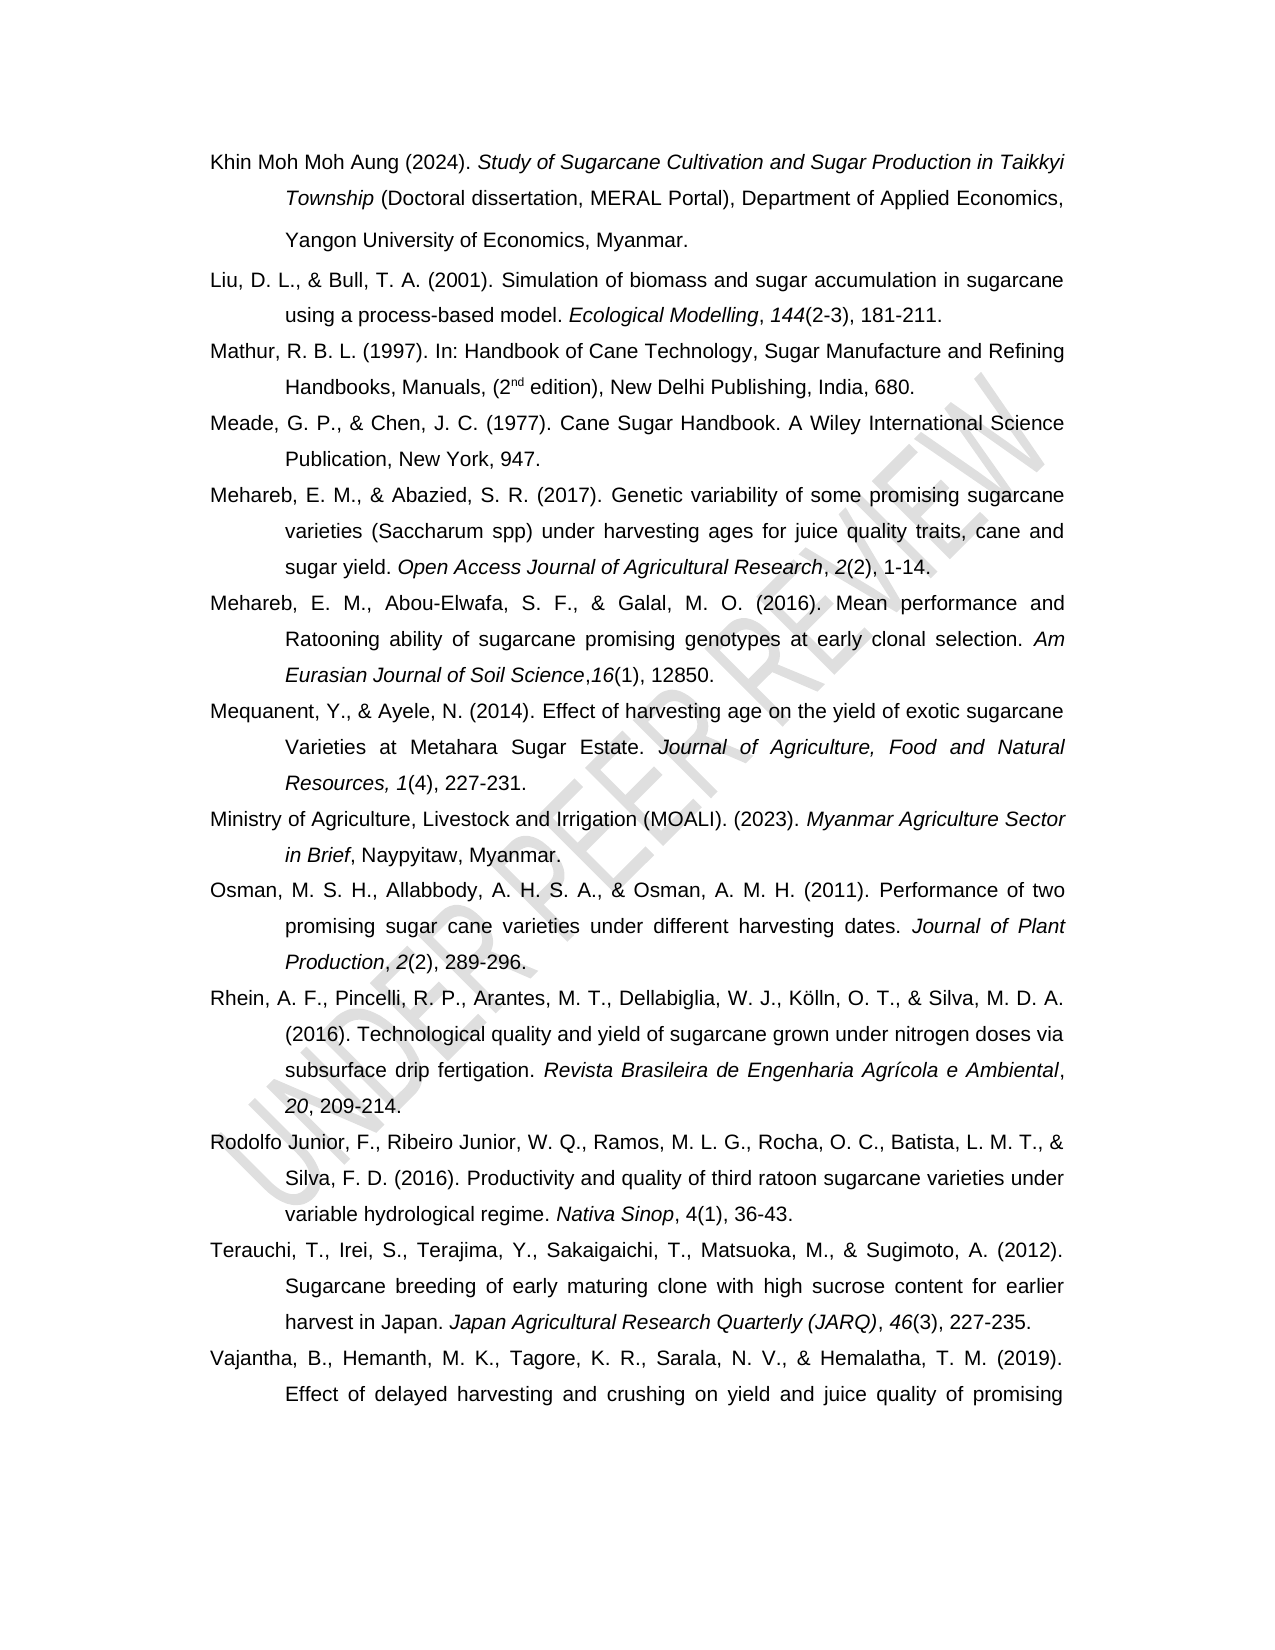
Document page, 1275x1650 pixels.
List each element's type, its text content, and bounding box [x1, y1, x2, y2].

text Mequanent, Y., & Ayele, N. (2014). Effect of harvesting age on the yield of exotic sugarcane Varieties at Metahara Sugar Estate. Journal of Agriculture, Food and Natural Resources, 1(4), 227-231. [210, 699, 1065, 794]
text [210, 1346, 1065, 1405]
text Liu, D. L., & Bull, T. A. (2001). Simulation of biomass and sugar accumulation in sugarcane using a process-based model. Ecological Modelling, 144(2-3), 181-211. [210, 267, 1065, 327]
text Mehareb, E. M., & Abazied, S. R. (2017). Genetic variability of some promising sugarcane varieties (Saccharum spp) under harvesting ages for juice quality traits, cane and sugar yield. Open Access Journal of Agricultural Research, 2(2), 1-14. [210, 483, 1065, 579]
text Khin Moh Moh Aung (2024). Study of Sugarcane Cultivation and Sugar Production in Taikkyi Township (Doctoral dissertation, MERAL Portal), Department of Applied Economics, Yangon University of Economics, Myanmar. [210, 150, 1065, 253]
text Mathur, R. B. L. (1997). In: Handbook of Cane Technology, Sugar Manufacture and Refining Handbooks, Manuals, (2nd edition), New Delhi Publishing, India, 680. [210, 339, 1065, 399]
text Rodolfo Junior, F., Ribeiro Junior, W. Q., Ramos, M. L. G., Rocha, O. C., Batista, L. M. T., & Silva, F. D. (2016). Productivity and quality of third ratoon sugarcane varieties under variable hydrological regime. Nativa Sinop, 4(1), 36-43. [210, 1130, 1065, 1226]
text Rhein, A. F., Pincelli, R. P., Arantes, M. T., Dellabiglia, W. J., Kölln, O. T., & Silva, M. D. A. (2016). Technological quality and yield of sugarcane grown under nitrogen doses via subsurface drip fertigation. Revista Brasileira de Engenharia Agrícola e Ambiental, 20, 209-214. [210, 986, 1065, 1118]
text Ministry of Agriculture, Livestock and Irrigation (MOALI). (2023). Myanmar Agriculture Sector in Brief, Naypyitaw, Myanmar. [210, 806, 1065, 866]
text Osman, M. S. H., Allabbody, A. H. S. A., & Osman, A. M. H. (2011). Performance of two promising sugar cane varieties under different harvesting dates. Journal of Plant Production, 2(2), 289-296. [210, 878, 1065, 974]
text Terauchi, T., Irei, S., Terajima, Y., Sakaigaichi, T., Matsuoka, M., & Sugimoto, A. (2012). Sugarcane breeding of early maturing clone with high sucrose content for earlier harvest in Japan. Japan Agricultural Research Quarterly (JARQ), 46(3), 227-235. [210, 1238, 1065, 1333]
text Mehareb, E. M., Abou-Elwafa, S. F., & Galal, M. O. (2016). Mean performance and Ratooning ability of sugarcane promising genotypes at early clonal selection. Am Eurasian Journal of Soil Science,16(1), 12850. [210, 591, 1065, 687]
text Meade, G. P., & Chen, J. C. (1977). Cane Sugar Handbook. A Wiley International Science Publication, New York, 947. [210, 411, 1065, 471]
